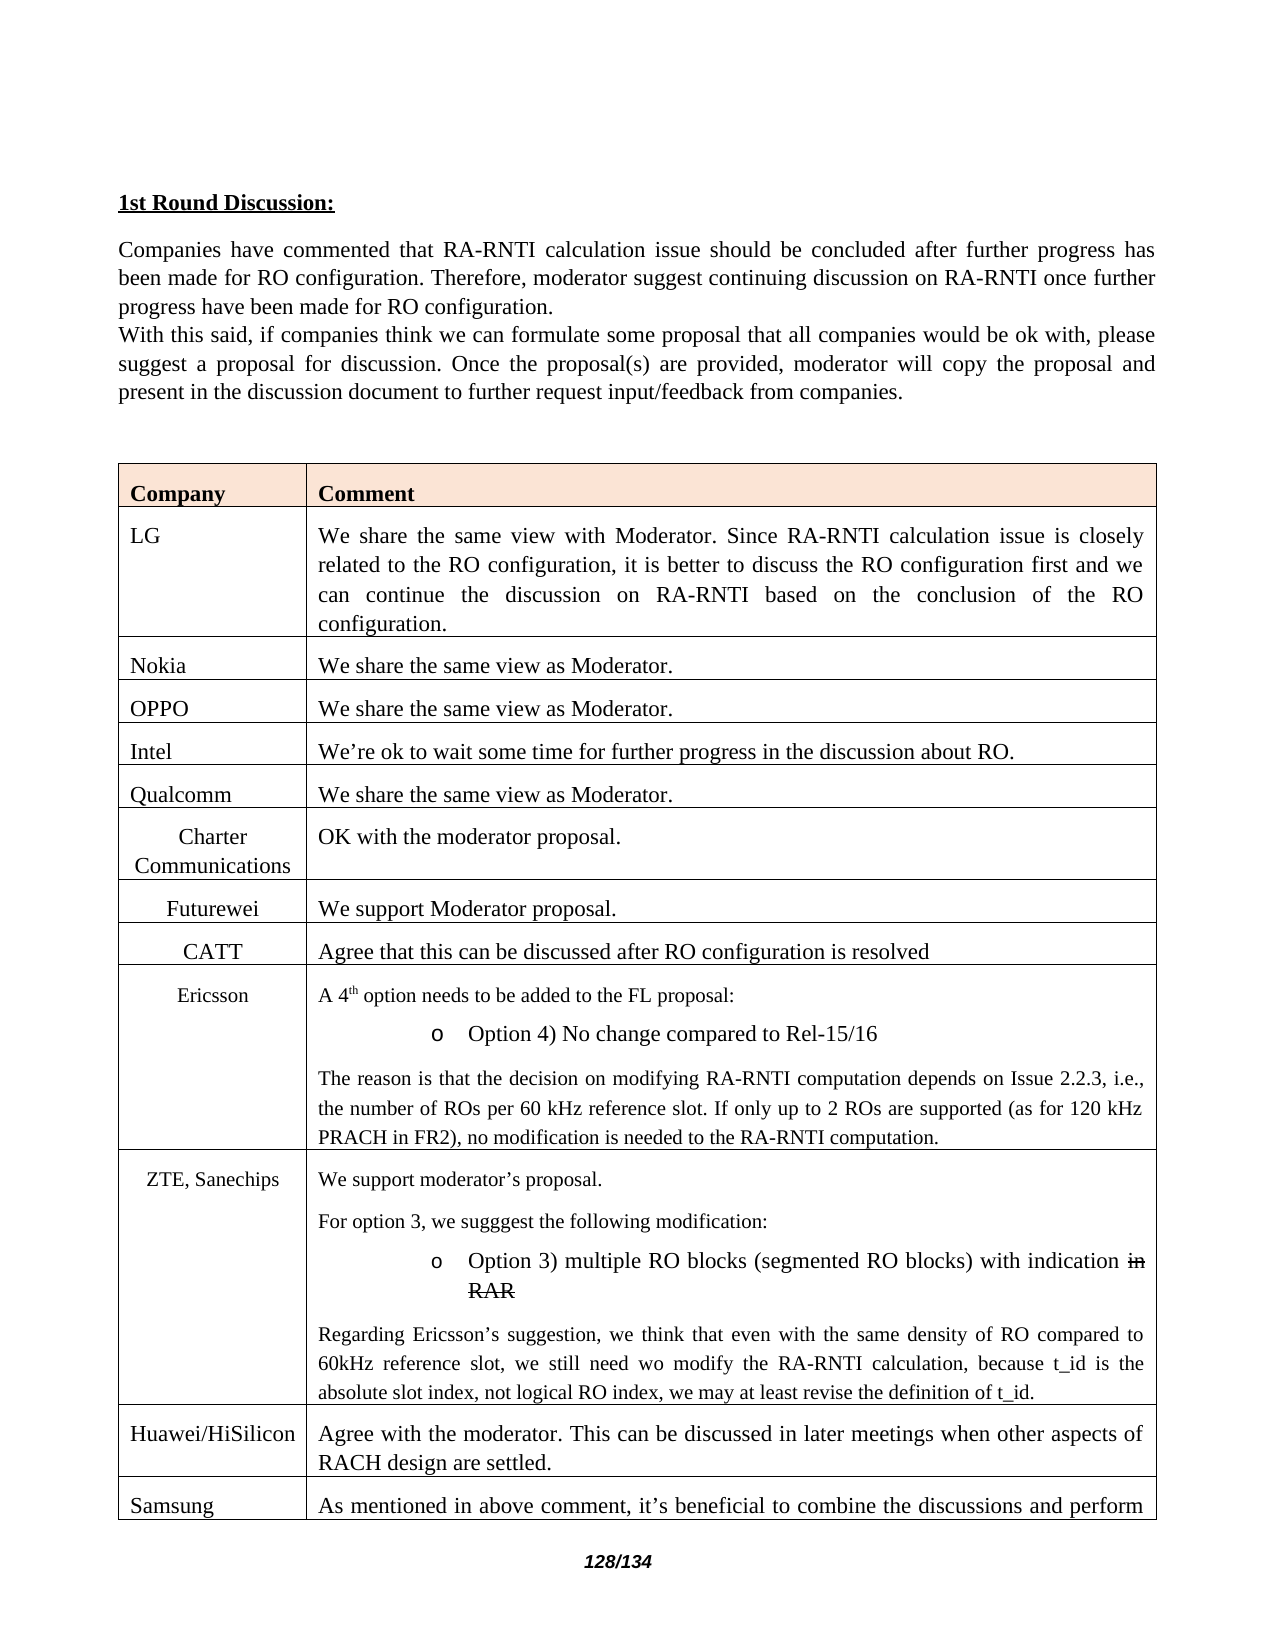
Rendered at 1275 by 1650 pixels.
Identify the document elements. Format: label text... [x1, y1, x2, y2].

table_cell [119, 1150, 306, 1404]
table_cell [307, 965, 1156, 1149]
table_header Comment [307, 464, 1156, 506]
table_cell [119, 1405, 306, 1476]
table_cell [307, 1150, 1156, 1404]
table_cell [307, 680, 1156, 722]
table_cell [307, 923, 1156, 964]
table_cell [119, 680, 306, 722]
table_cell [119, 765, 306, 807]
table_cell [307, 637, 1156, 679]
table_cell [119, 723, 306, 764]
text With this said, if companies think we can formulate some proposal that all companies would be ok with, please suggest a proposal for discussion. Once the proposal(s) are provided, moderator will copy the proposal and present in the discussion document to further request input/feedback from companies. [118, 321, 1157, 404]
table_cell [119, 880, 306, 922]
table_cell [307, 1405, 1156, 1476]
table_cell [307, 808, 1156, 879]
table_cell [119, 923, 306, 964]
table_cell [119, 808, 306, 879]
text Companies have commented that RA-RNTI calculation issue should be concluded after further progress has been made for RO configuration. Therefore, moderator suggest continuing discussion on RA-RNTI once further progress have been made for RO configuration. [118, 236, 1157, 319]
subtitle 1st Round Discussion: [118, 189, 1157, 215]
table_header Company [119, 464, 306, 506]
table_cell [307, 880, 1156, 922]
table_cell Nokia [119, 637, 306, 679]
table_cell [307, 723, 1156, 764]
table_cell LG [119, 507, 306, 636]
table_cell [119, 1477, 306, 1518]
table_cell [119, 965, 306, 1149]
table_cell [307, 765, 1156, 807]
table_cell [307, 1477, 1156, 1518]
table_cell We share the same view with Moderator. Since RA-RNTI calculation issue is closely related to the RO configuration, it is better to discuss the RO configuration first and we can continue the discussion on RA-RNTI based on the conclusion of the RO configuration. [307, 507, 1156, 636]
